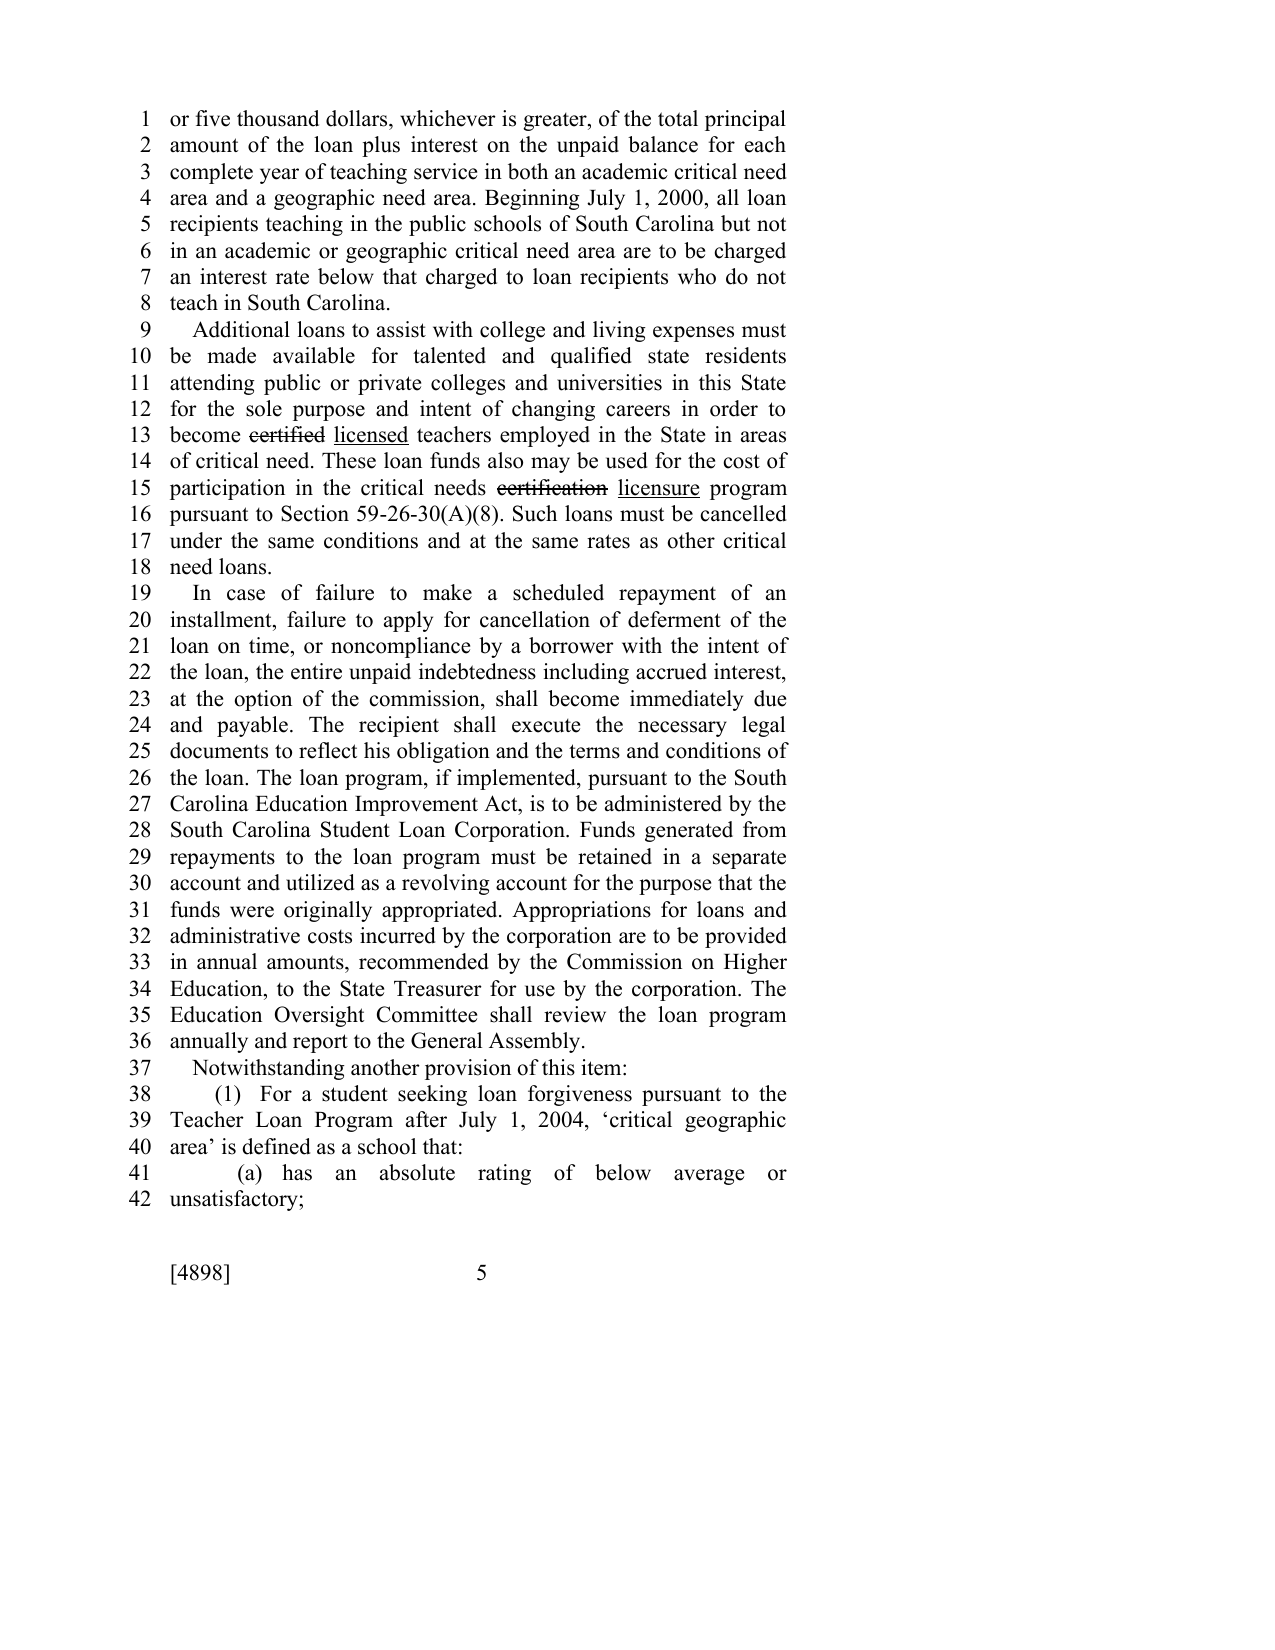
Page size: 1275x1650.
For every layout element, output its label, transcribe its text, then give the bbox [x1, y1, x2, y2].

text Additional loans to assist with college and living expenses must be made available for talented and qualified state residents attending public or private colleges and universities in this State for the sole purpose and intent of changing careers in order to become certified licensed teachers employed in the State in areas of critical need. These loan funds also may be used for the cost of participation in the critical needs certification licensure program pursuant to Section 59-26-30(A)(8). Such loans must be cancelled under the same conditions and at the same rates as other critical need loans. [169, 316, 787, 579]
text Notwithstanding another provision of this item: [169, 1054, 787, 1080]
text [169, 105, 787, 316]
text (a) has an absolute rating of below average or unsatisfactory; [169, 1159, 787, 1212]
text In case of failure to make a scheduled repayment of an installment, failure to apply for cancellation of deferment of the loan on time, or noncompliance by a borrower with the intent of the loan, the entire unpaid indebtedness including accrued interest, at the option of the commission, shall become immediately due and payable. The recipient shall execute the necessary legal documents to reflect his obligation and the terms and conditions of the loan. The loan program, if implemented, pursuant to the South Carolina Education Improvement Act, is to be administered by the South Carolina Student Loan Corporation. Funds generated from repayments to the loan program must be retained in a separate account and utilized as a revolving account for the purpose that the funds were originally appropriated. Appropriations for loans and administrative costs incurred by the corporation are to be provided in annual amounts, recommended by the Commission on Higher Education, to the State Treasurer for use by the corporation. The Education Oversight Committee shall review the loan program annually and report to the General Assembly. [169, 579, 787, 1054]
text (1) For a student seeking loan forgiveness pursuant to the Teacher Loan Program after July 1, 2004, ‘critical geographic area’ is defined as a school that: [169, 1080, 787, 1159]
